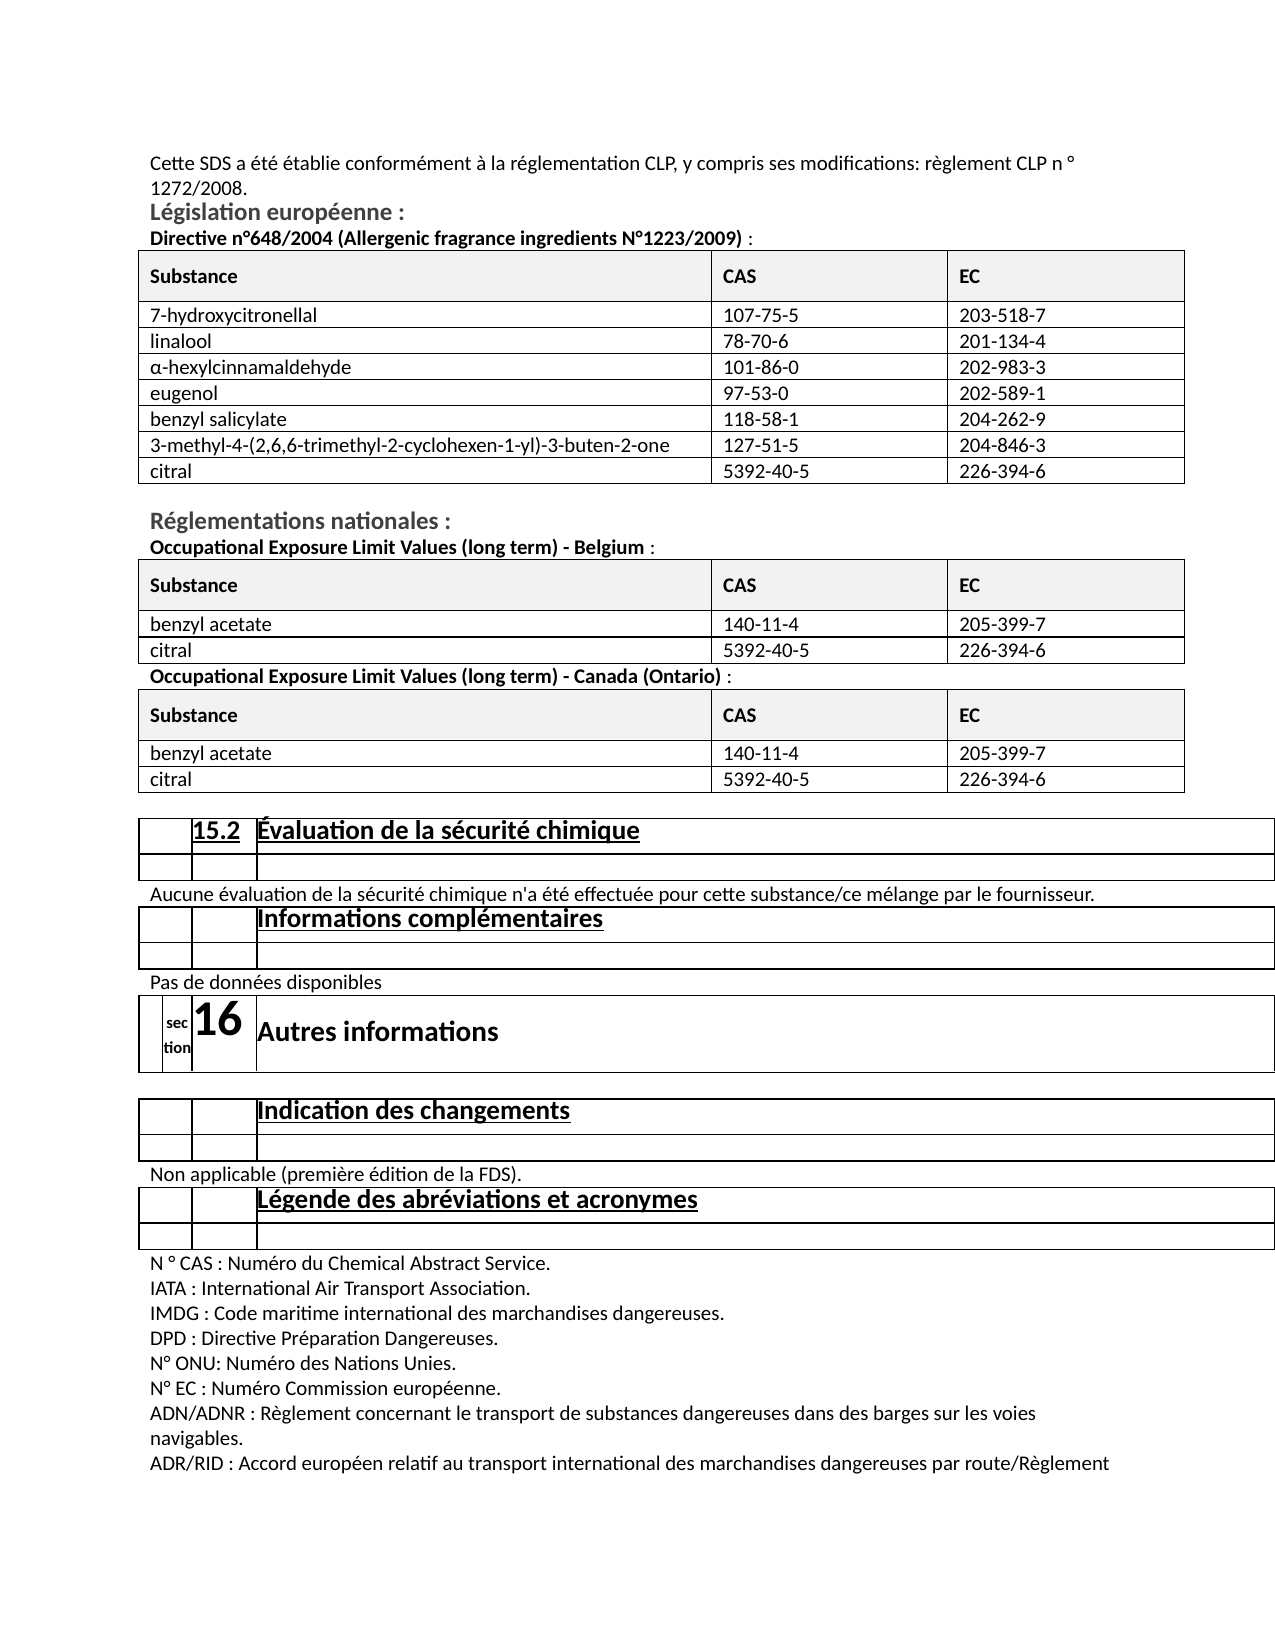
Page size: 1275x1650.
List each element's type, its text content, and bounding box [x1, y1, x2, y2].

table_header CAS [712, 251, 947, 301]
table_header Substance [139, 560, 711, 610]
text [150, 1450, 1125, 1475]
text Législation européenne : [150, 200, 1125, 225]
table_cell [258, 943, 1274, 968]
table_cell 140-11-4 [712, 741, 947, 766]
text N° EC : Numéro Commission européenne. [150, 1375, 1125, 1400]
table_header [193, 908, 256, 942]
table_cell 204-846-3 [948, 432, 1184, 457]
table_cell [193, 855, 256, 880]
table_header section [163, 996, 192, 1072]
table_cell [193, 1135, 256, 1160]
table_cell 226-394-6 [948, 767, 1184, 792]
table_cell 202-983-3 [948, 354, 1184, 379]
text N° ONU: Numéro des Nations Unies. [150, 1350, 1125, 1375]
table_header Substance [139, 690, 711, 739]
table_cell 5392-40-5 [712, 767, 947, 792]
table_header [140, 996, 162, 1072]
table_cell linalool [139, 328, 711, 353]
table_cell 7-hydroxycitronellal [139, 302, 711, 327]
table_cell 204-262-9 [948, 406, 1184, 431]
table_cell 118-58-1 [712, 406, 947, 431]
table_cell 5392-40-5 [712, 458, 947, 483]
table_header CAS [712, 690, 947, 739]
table_cell 97-53-0 [712, 380, 947, 405]
text IATA : International Air Transport Association. [150, 1275, 1125, 1300]
table_cell 5392-40-5 [712, 638, 947, 662]
table_cell 205-399-7 [948, 741, 1184, 766]
table_cell 140-11-4 [712, 611, 947, 636]
table_cell 226-394-6 [948, 458, 1184, 483]
table_cell 202-589-1 [948, 380, 1184, 405]
text Occupational Exposure Limit Values (long term) - Canada (Ontario) : [150, 664, 1125, 688]
text Pas de données disponibles [150, 970, 1125, 995]
table_header [193, 1100, 256, 1133]
table_header [140, 819, 191, 853]
table_header [140, 1100, 191, 1133]
table_cell 226-394-6 [948, 638, 1184, 662]
table_header [193, 1188, 256, 1222]
table_cell [193, 943, 256, 968]
table_cell [258, 1135, 1274, 1160]
table_cell citral [139, 767, 711, 792]
text Cette SDS a été établie conformément à la réglementation CLP, y compris ses modifications: règlement CLP n ° 1272/2008. [150, 150, 1125, 200]
table_cell [140, 1224, 191, 1249]
table_cell 3-methyl-4-(2,6,6-trimethyl-2-cyclohexen-1-yl)-3-buten-2-one [139, 432, 711, 457]
table_cell 203-518-7 [948, 302, 1184, 327]
table_cell eugenol [139, 380, 711, 405]
table_cell 205-399-7 [948, 611, 1184, 636]
text ADN/ADNR : Règlement concernant le transport de substances dangereuses dans des barges sur les voies navigables. [150, 1400, 1125, 1450]
table_header Évaluation de la sécurité chimique [258, 819, 1274, 853]
table_header 16 [192, 996, 257, 1072]
text DPD : Directive Préparation Dangereuses. [150, 1325, 1125, 1350]
table_cell 127-51-5 [712, 432, 947, 457]
table_header Substance [139, 251, 711, 301]
table_header Autres informations [257, 996, 1275, 1072]
table_header Légende des abréviations et acronymes [258, 1188, 1274, 1222]
table_cell [140, 1135, 191, 1160]
table_cell [258, 1224, 1274, 1249]
table_cell 201-134-4 [948, 328, 1184, 353]
table_header Informations complémentaires [258, 908, 1274, 942]
table_cell benzyl salicylate [139, 406, 711, 431]
text Aucune évaluation de la sécurité chimique n'a été effectuée pour cette substance/ce mélange par le fournisseur. [150, 881, 1125, 906]
table_header EC [948, 251, 1184, 301]
table_cell [258, 855, 1274, 880]
table_cell benzyl acetate [139, 611, 711, 636]
table_header CAS [712, 560, 947, 610]
table_header EC [948, 560, 1184, 610]
table_header EC [948, 690, 1184, 739]
table_header Indication des changements [258, 1100, 1274, 1133]
table_header 15.2 [193, 819, 256, 853]
text Directive n°648/2004 (Allergenic fragrance ingredients N°1223/2009) : [150, 225, 1125, 250]
table_cell citral [139, 458, 711, 483]
table_cell [193, 1224, 256, 1249]
table_cell benzyl acetate [139, 741, 711, 766]
table_cell [140, 943, 191, 968]
table_cell 78-70-6 [712, 328, 947, 353]
text N ° CAS : Numéro du Chemical Abstract Service. [150, 1250, 1125, 1275]
table_cell α-hexylcinnamaldehyde [139, 354, 711, 379]
table_cell citral [139, 638, 711, 662]
text Réglementations nationales : [150, 509, 1125, 534]
table_header [140, 908, 191, 942]
text IMDG : Code maritime international des marchandises dangereuses. [150, 1300, 1125, 1325]
table_cell 107-75-5 [712, 302, 947, 327]
table_header [140, 1188, 191, 1222]
table_cell 101-86-0 [712, 354, 947, 379]
table_cell [140, 855, 191, 880]
text Occupational Exposure Limit Values (long term) - Belgium : [150, 534, 1125, 559]
text Non applicable (première édition de la FDS). [150, 1162, 1125, 1187]
